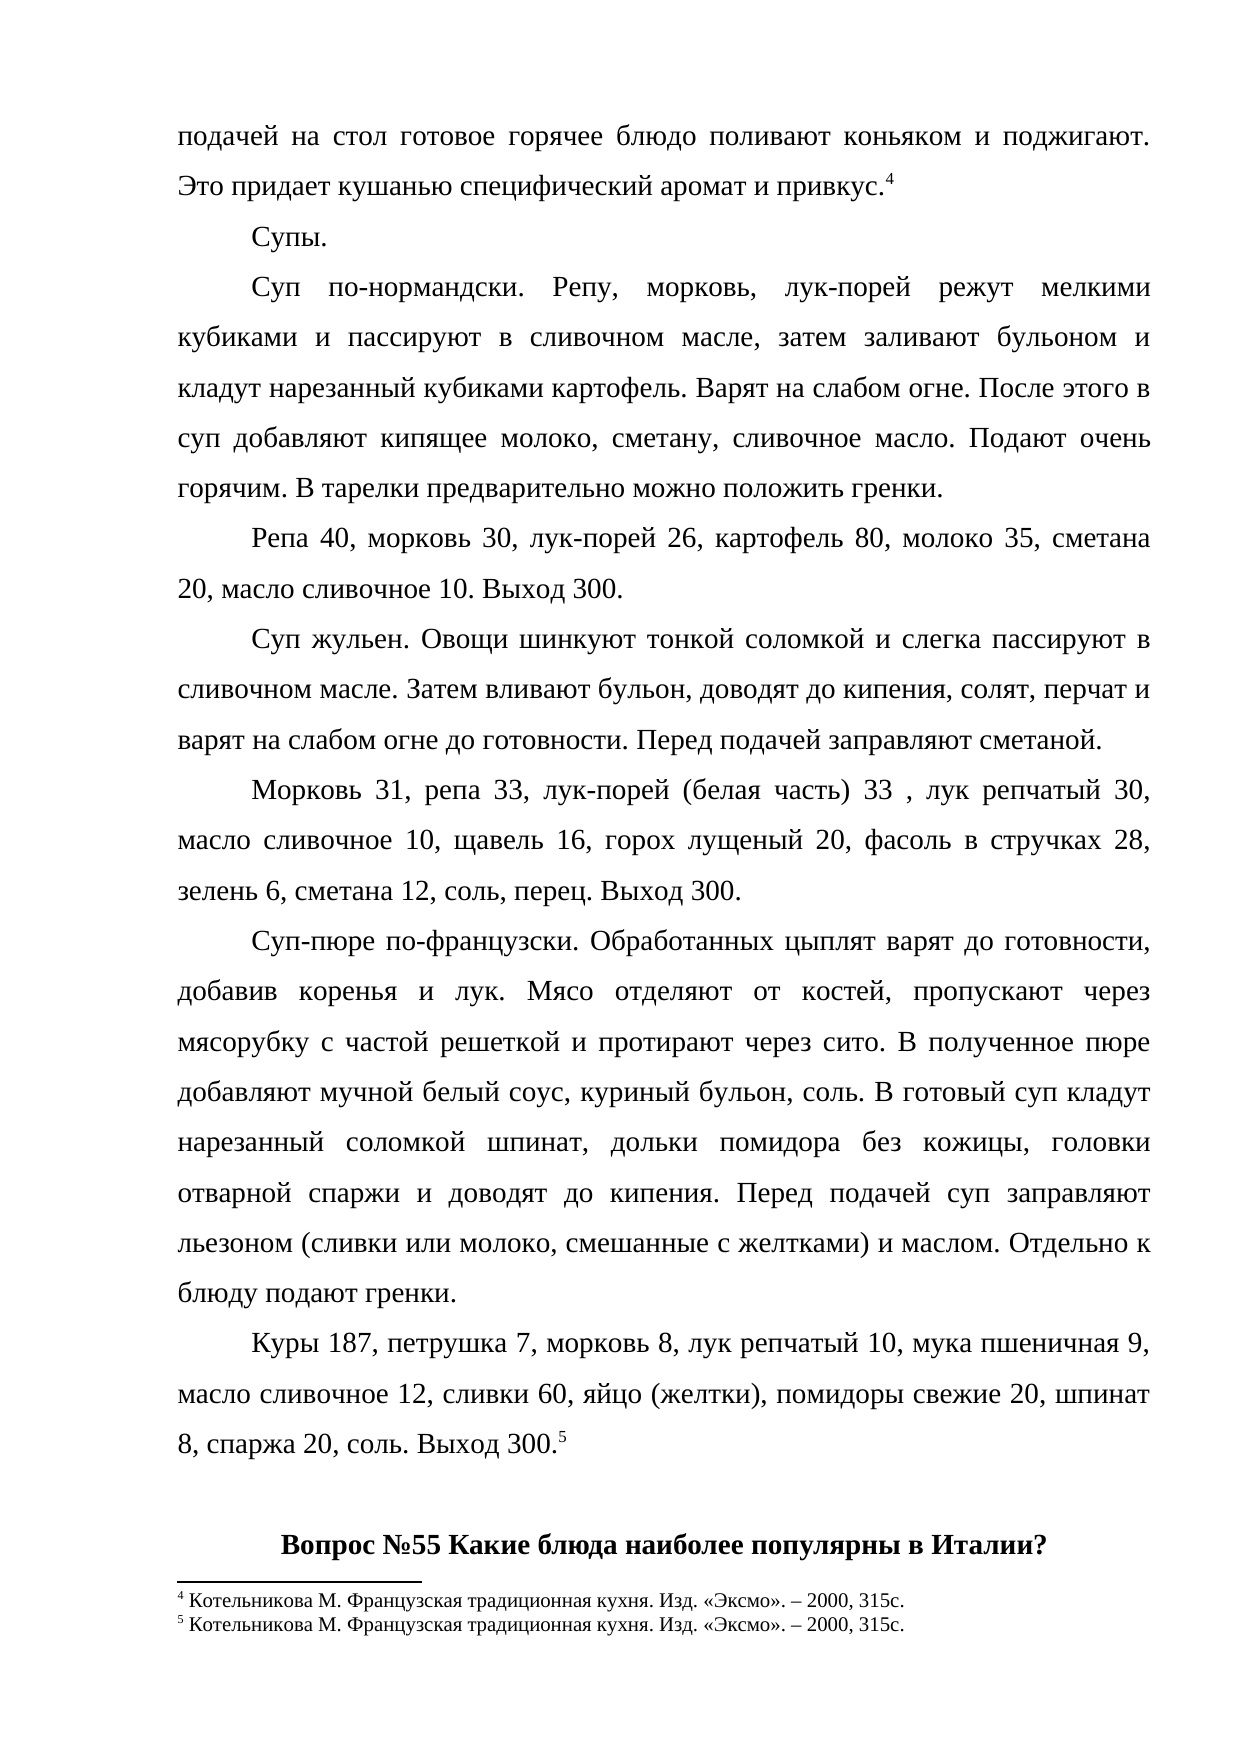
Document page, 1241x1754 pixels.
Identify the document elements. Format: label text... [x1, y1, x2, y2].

text Суп-пюре по-французски. Обработанных цыплят варят до готовности, добавив коренья и лук. Мясо отделяют от костей, пропускают через мясорубку с частой решеткой и протирают через сито. В полученное пюре добавляют мучной белый соус, куриный бульон, соль. В готовый суп кладут нарезанный соломкой шпинат, дольки помидора без кожицы, головки отварной спаржи и доводят до кипения. Перед подачей суп заправляют льезоном (сливки или молоко, смешанные с желтками) и маслом. Отдельно к блюду подают гренки. [177, 923, 1152, 1309]
text Суп жульен. Овощи шинкуют тонкой соломкой и слегка пассируют в сливочном масле. Затем вливают бульон, доводят до кипения, солят, перчат и варят на слабом огне до готовности. Перед подачей заправляют сметаной. [177, 621, 1152, 755]
text Куры 187, петрушка 7, морковь 8, лук репчатый 10, мука пшеничная 9, масло сливочное 12, сливки 60, яйцо (желтки), помидоры свежие 20, шпинат 8, спаржа 20, соль. Выход 300. [177, 1326, 1152, 1460]
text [177, 118, 1152, 202]
text Супы. [177, 219, 1152, 252]
text Суп по-нормандски. Репу, морковь, лук-порей режут мелкими кубиками и пассируют в сливочном масле, затем заливают бульоном и кладут нарезанный кубиками картофель. Варят на слабом огне. После этого в суп добавляют кипящее молоко, сметану, сливочное масло. Подают очень горячим. В тарелки предварительно можно положить гренки. [177, 269, 1152, 504]
text Морковь 31, репа 33, лук-порей (белая часть) 33 , лук репчатый 30, масло сливочное 10, щавель 16, горох лущеный 20, фасоль в стручках 28, зелень 6, сметана 12, соль, перец. Выход 300. [177, 772, 1152, 906]
subtitle Вопрос №55 Какие блюда наиболее популярны в Италии? [177, 1527, 1152, 1560]
text Репа 40, морковь 30, лук-порей 26, картофель 80, молоко 35, сметана 20, масло сливочное 10. Выход 300. [177, 521, 1152, 604]
